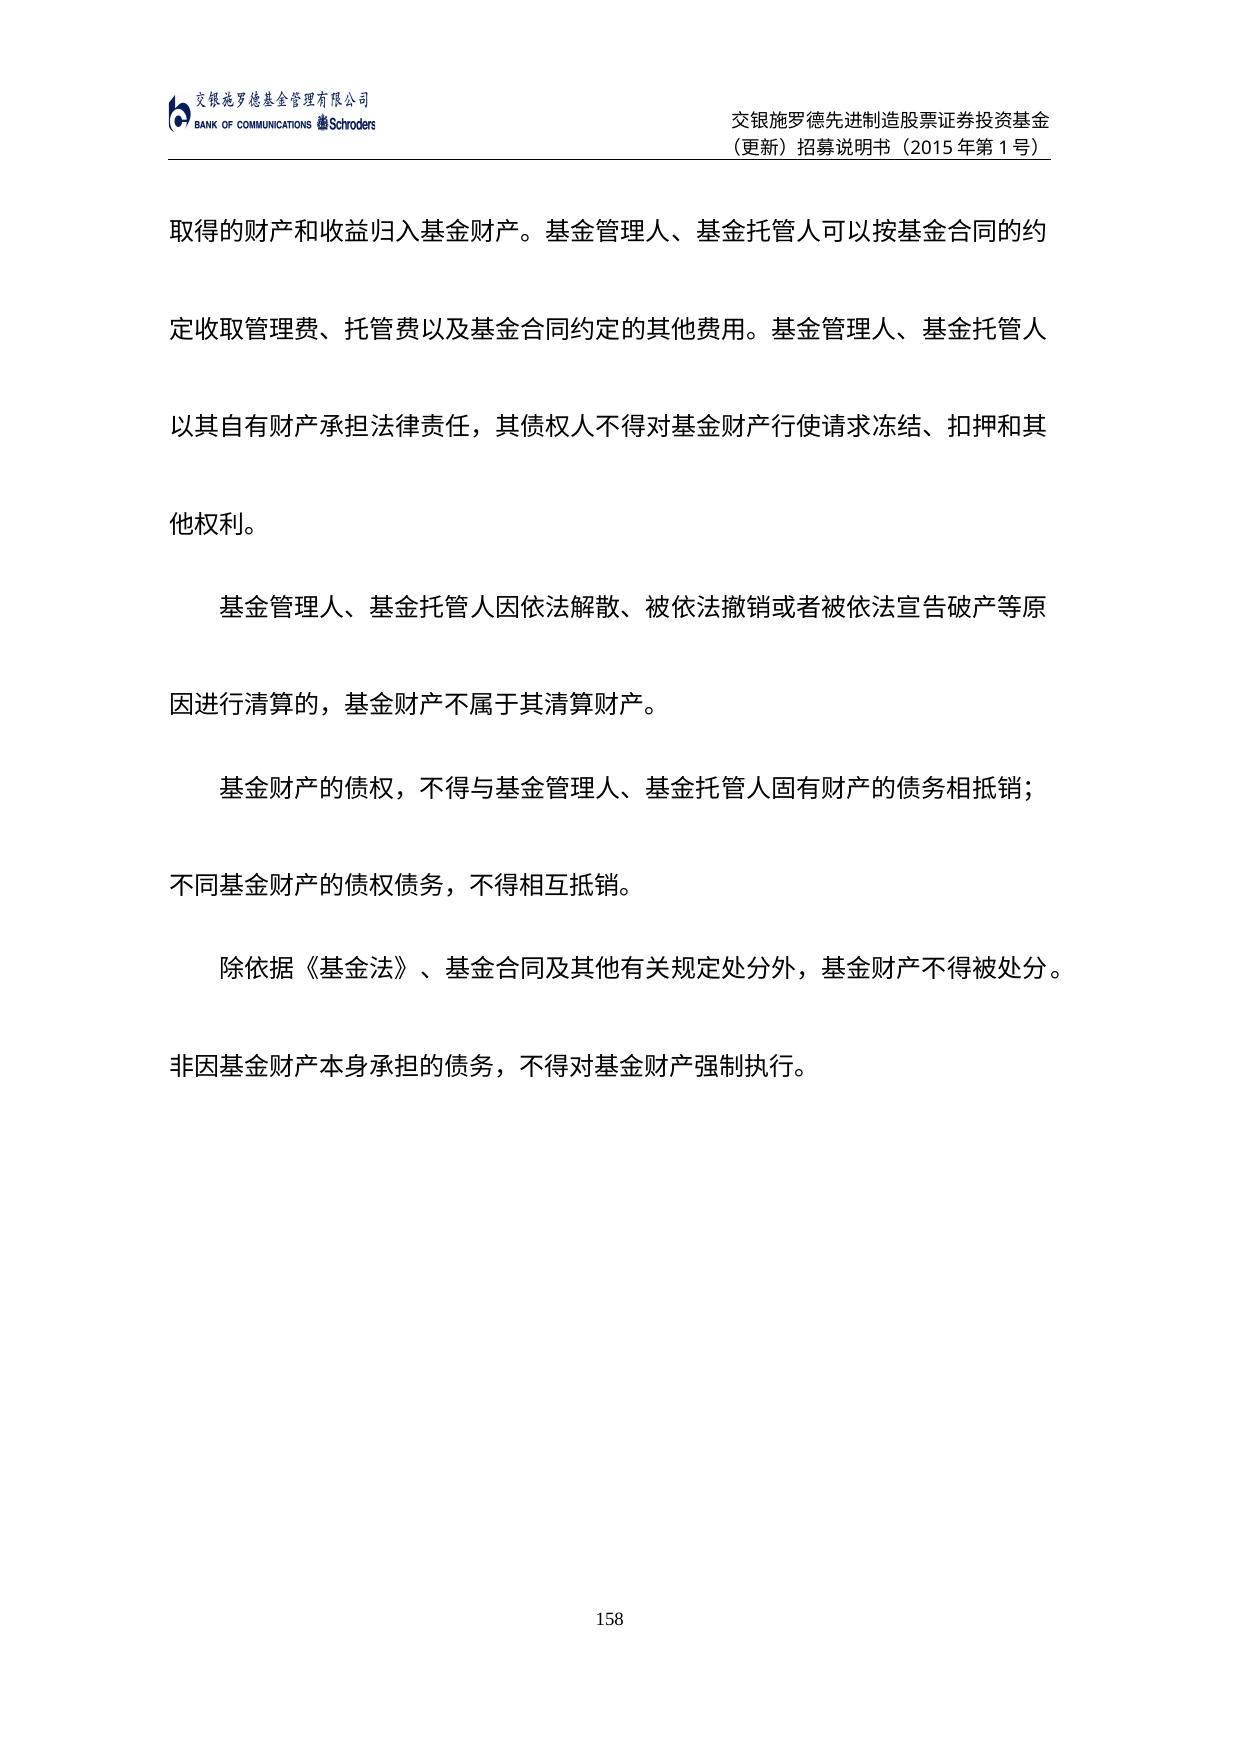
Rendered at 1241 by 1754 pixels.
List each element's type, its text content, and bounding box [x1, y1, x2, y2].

text 除依据《基金法》、基金合同及其他有关规定处分外，基金财产不得被处分。非因基金财产本身承担的债务，不得对基金财产强制执行。 [169, 934, 1050, 1097]
picture [168, 91, 376, 132]
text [169, 197, 1050, 555]
text 基金管理人、基金托管人因依法解散、被依法撤销或者被依法宣告破产等原因进行清算的，基金财产不属于其清算财产。 [169, 573, 1050, 736]
text 基金财产的债权，不得与基金管理人、基金托管人固有财产的债务相抵销；不同基金财产的债权债务，不得相互抵销。 [169, 754, 1050, 916]
